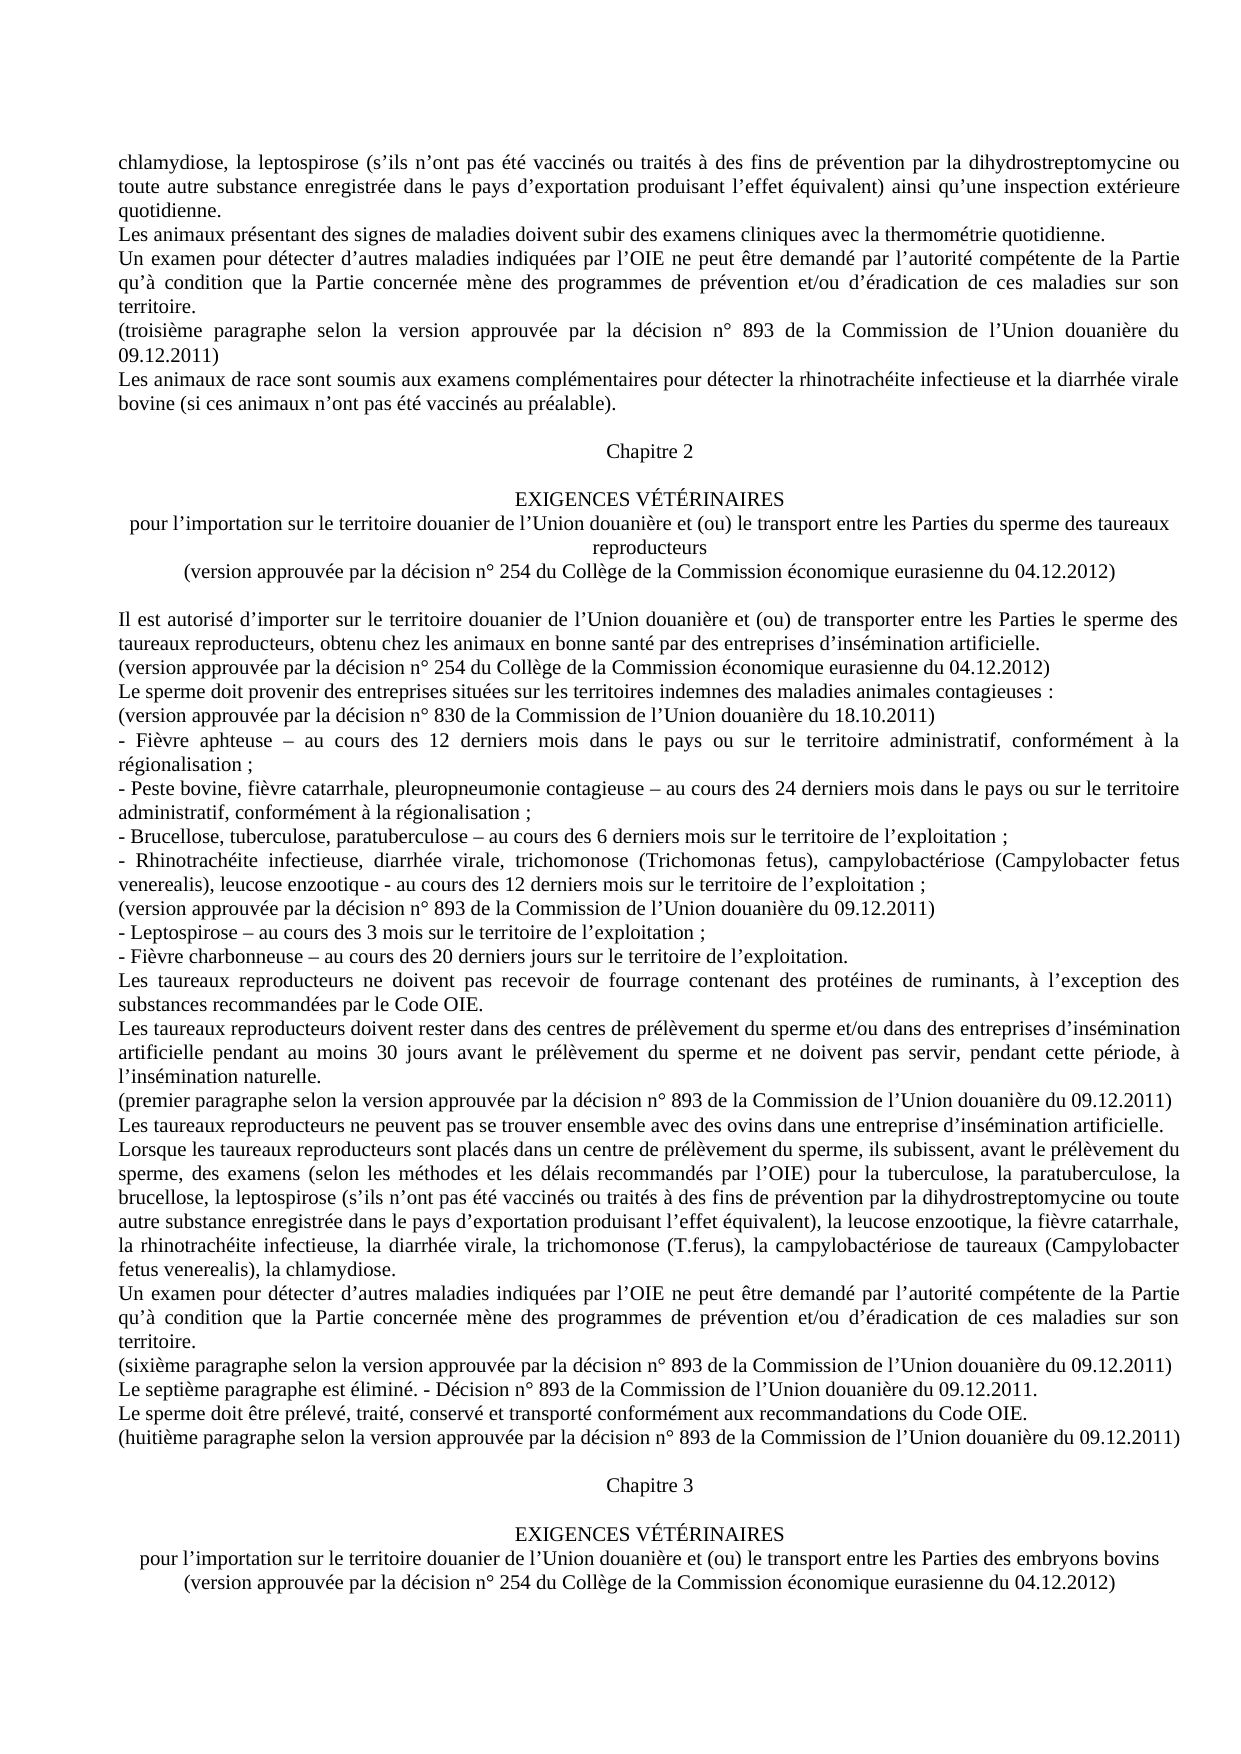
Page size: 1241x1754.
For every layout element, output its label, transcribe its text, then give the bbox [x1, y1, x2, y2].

text Les taureaux reproducteurs ne doivent pas recevoir de fourrage contenant des protéines de ruminants, à l’exception des substances recommandées par le Code OIE. [118, 968, 1181, 1016]
text Le sperme doit être prélevé, traité, conservé et transporté conformément aux recommandations du Code OIE. [118, 1401, 1181, 1425]
text EXIGENCES VÉTÉRINAIRES [118, 1522, 1181, 1546]
text Les animaux de race sont soumis aux examens complémentaires pour détecter la rhinotrachéite infectieuse et la diarrhée virale bovine (si ces animaux n’ont pas été vaccinés au préalable). [118, 367, 1181, 415]
text Chapitre 3 [118, 1473, 1181, 1497]
text - Fièvre charbonneuse – au cours des 20 derniers jours sur le territoire de l’exploitation. [118, 944, 1181, 968]
text Chapitre 2 [118, 439, 1181, 463]
text Les taureaux reproducteurs ne peuvent pas se trouver ensemble avec des ovins dans une entreprise d’insémination artificielle. [118, 1112, 1181, 1137]
text (sixième paragraphe selon la version approuvée par la décision n° 893 de la Commission de l’Union douanière du 09.12.2011) [118, 1353, 1181, 1377]
text EXIGENCES VÉTÉRINAIRES [118, 487, 1181, 511]
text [118, 150, 1181, 222]
text Les animaux présentant des signes de maladies doivent subir des examens cliniques avec la thermométrie quotidienne. [118, 222, 1181, 246]
text - Brucellose, tuberculose, paratuberculose – au cours des 6 derniers mois sur le territoire de l’exploitation ; [118, 824, 1181, 848]
text - Fièvre aphteuse – au cours des 12 derniers mois dans le pays ou sur le territoire administratif, conformément à la régionalisation ; [118, 727, 1181, 776]
text Un examen pour détecter d’autres maladies indiquées par l’OIE ne peut être demandé par l’autorité compétente de la Partie qu’à condition que la Partie concernée mène des programmes de prévention et/ou d’éradication de ces maladies sur son territoire. [118, 246, 1181, 318]
text - Peste bovine, fièvre catarrhale, pleuropneumonie contagieuse – au cours des 24 derniers mois dans le pays ou sur le territoire administratif, conformément à la régionalisation ; [118, 776, 1181, 824]
text (huitième paragraphe selon la version approuvée par la décision n° 893 de la Commission de l’Union douanière du 09.12.2011) [118, 1425, 1181, 1449]
text (version approuvée par la décision n° 830 de la Commission de l’Union douanière du 18.10.2011) [118, 703, 1181, 727]
text Lorsque les taureaux reproducteurs sont placés dans un centre de prélèvement du sperme, ils subissent, avant le prélèvement du sperme, des examens (selon les méthodes et les délais recommandés par l’OIE) pour la tuberculose, la paratuberculose, la brucellose, la leptospirose (s’ils n’ont pas été vaccinés ou traités à des fins de prévention par la dihydrostreptomycine ou toute autre substance enregistrée dans le pays d’exportation produisant l’effet équivalent), la leucose enzootique, la fièvre catarrhale, la rhinotrachéite infectieuse, la diarrhée virale, la trichomonose (T.ferus), la campylobactériose de taureaux (Campylobacter fetus venerealis), la chlamydiose. [118, 1137, 1181, 1281]
text pour l’importation sur le territoire douanier de l’Union douanière et (ou) le transport entre les Parties des embryons bovins [118, 1546, 1181, 1570]
text pour l’importation sur le territoire douanier de l’Union douanière et (ou) le transport entre les Parties du sperme des taureaux reproducteurs [118, 511, 1181, 559]
text (version approuvée par la décision n° 254 du Collège de la Commission économique eurasienne du 04.12.2012) [118, 559, 1181, 583]
text (version approuvée par la décision n° 254 du Collège de la Commission économique eurasienne du 04.12.2012) [118, 655, 1181, 679]
text (version approuvée par la décision n° 893 de la Commission de l’Union douanière du 09.12.2011) [118, 896, 1181, 920]
text Les taureaux reproducteurs doivent rester dans des centres de prélèvement du sperme et/ou dans des entreprises d’insémination artificielle pendant au moins 30 jours avant le prélèvement du sperme et ne doivent pas servir, pendant cette période, à l’insémination naturelle. [118, 1016, 1181, 1088]
text - Rhinotrachéite infectieuse, diarrhée virale, trichomonose (Trichomonas fetus), campylobactériose (Campylobacter fetus venerealis), leucose enzootique - au cours des 12 derniers mois sur le territoire de l’exploitation ; [118, 848, 1181, 896]
text Un examen pour détecter d’autres maladies indiquées par l’OIE ne peut être demandé par l’autorité compétente de la Partie qu’à condition que la Partie concernée mène des programmes de prévention et/ou d’éradication de ces maladies sur son territoire. [118, 1281, 1181, 1353]
text Le septième paragraphe est éliminé. - Décision n° 893 de la Commission de l’Union douanière du 09.12.2011. [118, 1377, 1181, 1401]
text Le sperme doit provenir des entreprises situées sur les territoires indemnes des maladies animales contagieuses : [118, 679, 1181, 703]
text (version approuvée par la décision n° 254 du Collège de la Commission économique eurasienne du 04.12.2012) [118, 1570, 1181, 1594]
text Il est autorisé d’importer sur le territoire douanier de l’Union douanière et (ou) de transporter entre les Parties le sperme des taureaux reproducteurs, obtenu chez les animaux en bonne santé par des entreprises d’insémination artificielle. [118, 607, 1181, 655]
text (premier paragraphe selon la version approuvée par la décision n° 893 de la Commission de l’Union douanière du 09.12.2011) [118, 1088, 1181, 1112]
text - Leptospirose – au cours des 3 mois sur le territoire de l’exploitation ; [118, 920, 1181, 944]
text (troisième paragraphe selon la version approuvée par la décision n° 893 de la Commission de l’Union douanière du 09.12.2011) [118, 318, 1181, 367]
